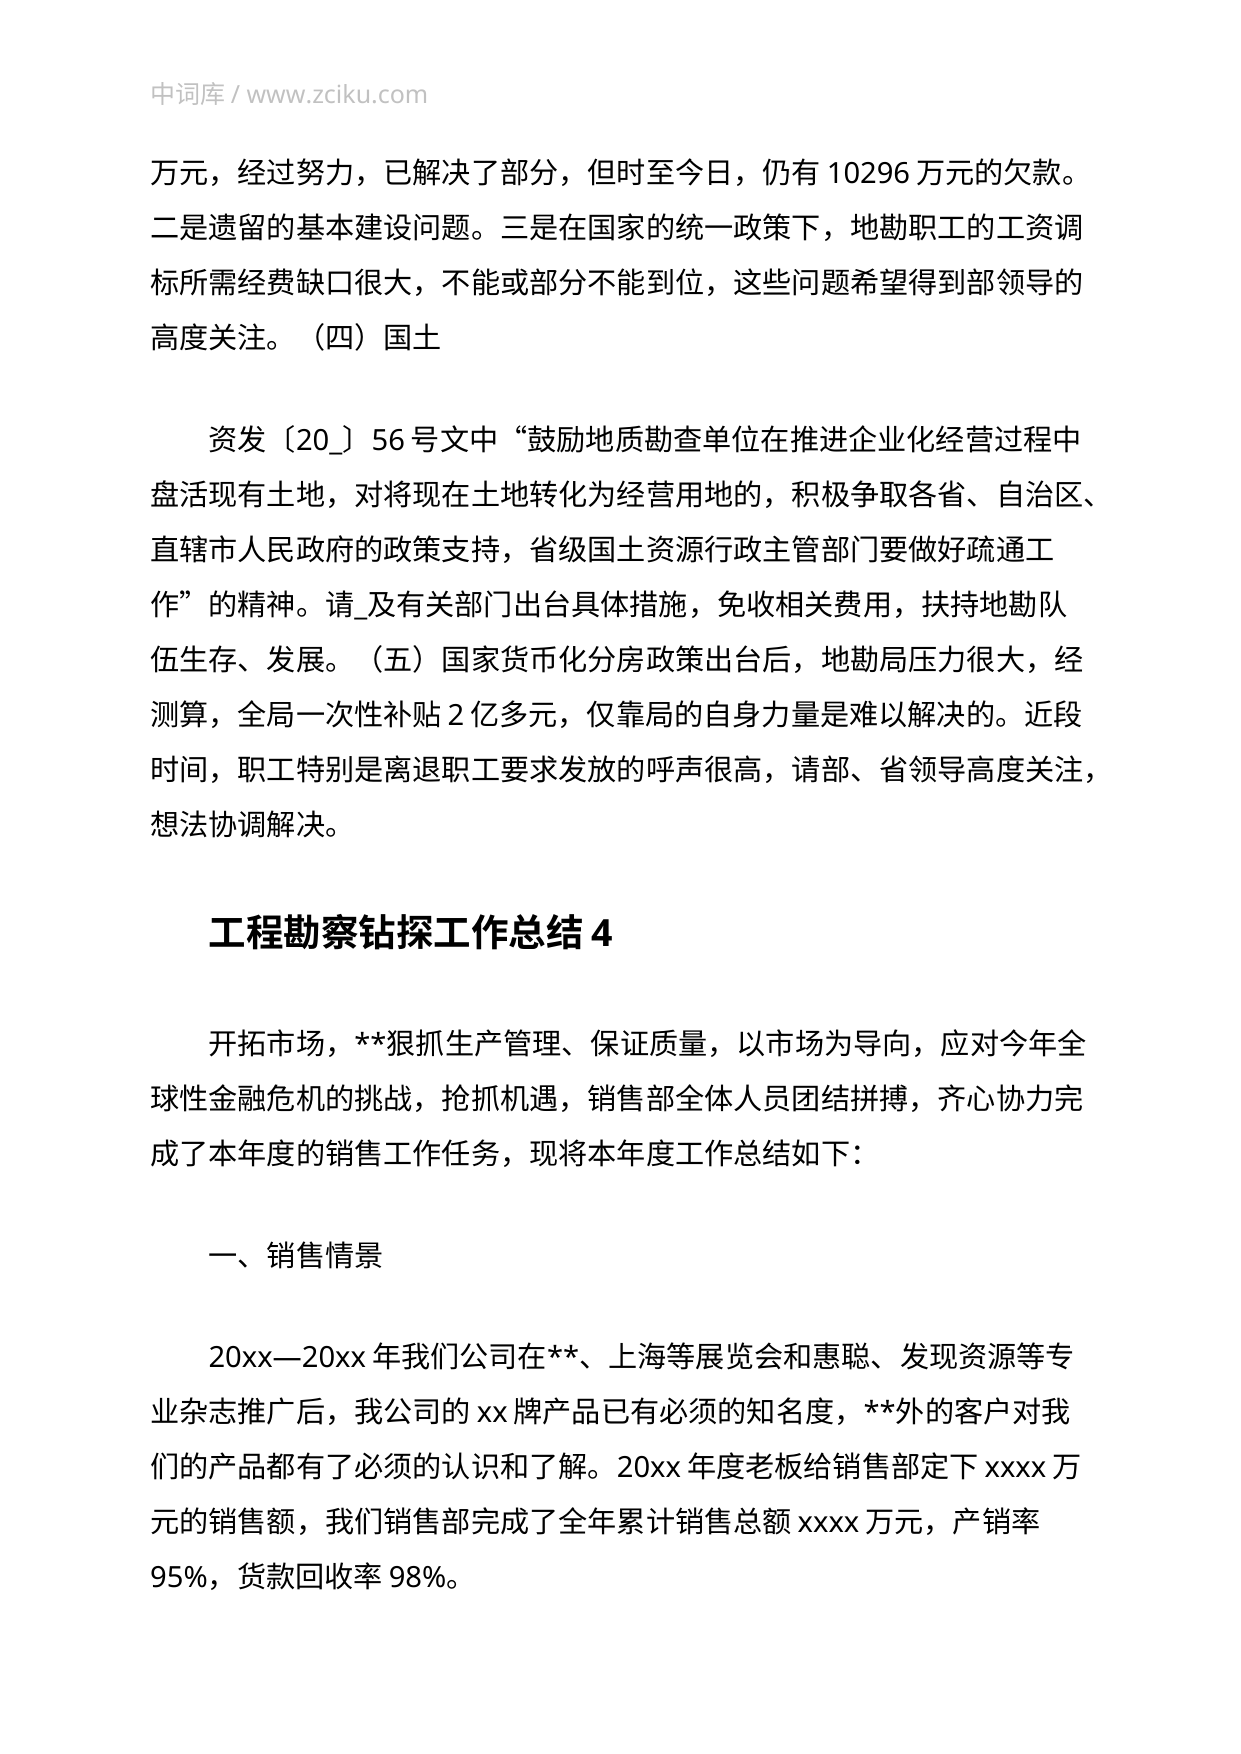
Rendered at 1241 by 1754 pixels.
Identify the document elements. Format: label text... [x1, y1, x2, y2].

text 资发〔20_〕56号文中“鼓励地质勘查单位在推进企业化经营过程中盘活现有土地，对将现在土地转化为经营用地的，积极争取各省、自治区、直辖市人民政府的政策支持，省级国土资源行政主管部门要做好疏通工作”的精神。请_及有关部门出台具体措施，免收相关费用，扶持地勘队伍生存、发展。（五）国家货币化分房政策出台后，地勘局压力很大，经测算，全局一次性补贴2亿多元，仅靠局的自身力量是难以解决的。近段时间，职工特别是离退职工要求发放的呼声很高，请部、省领导高度关注，想法协调解决。 [150, 417, 1090, 843]
text 开拓市场，**狠抓生产管理、保证质量，以市场为导向，应对今年全球性金融危机的挑战，抢抓机遇，销售部全体人员团结拼搏，齐心协力完成了本年度的销售工作任务，现将本年度工作总结如下： [150, 1021, 1090, 1173]
text 工程勘察钻探工作总结4 [150, 903, 1090, 957]
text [150, 150, 1090, 357]
text 一、销售情景 [150, 1232, 1090, 1274]
text 20xx—20xx年我们公司在**、上海等展览会和惠聪、发现资源等专业杂志推广后，我公司的xx牌产品已有必须的知名度，**外的客户对我们的产品都有了必须的认识和了解。20xx年度老板给销售部定下xxxx万元的销售额，我们销售部完成了全年累计销售总额xxxx万元，产销率95%，货款回收率98%。 [150, 1334, 1090, 1596]
